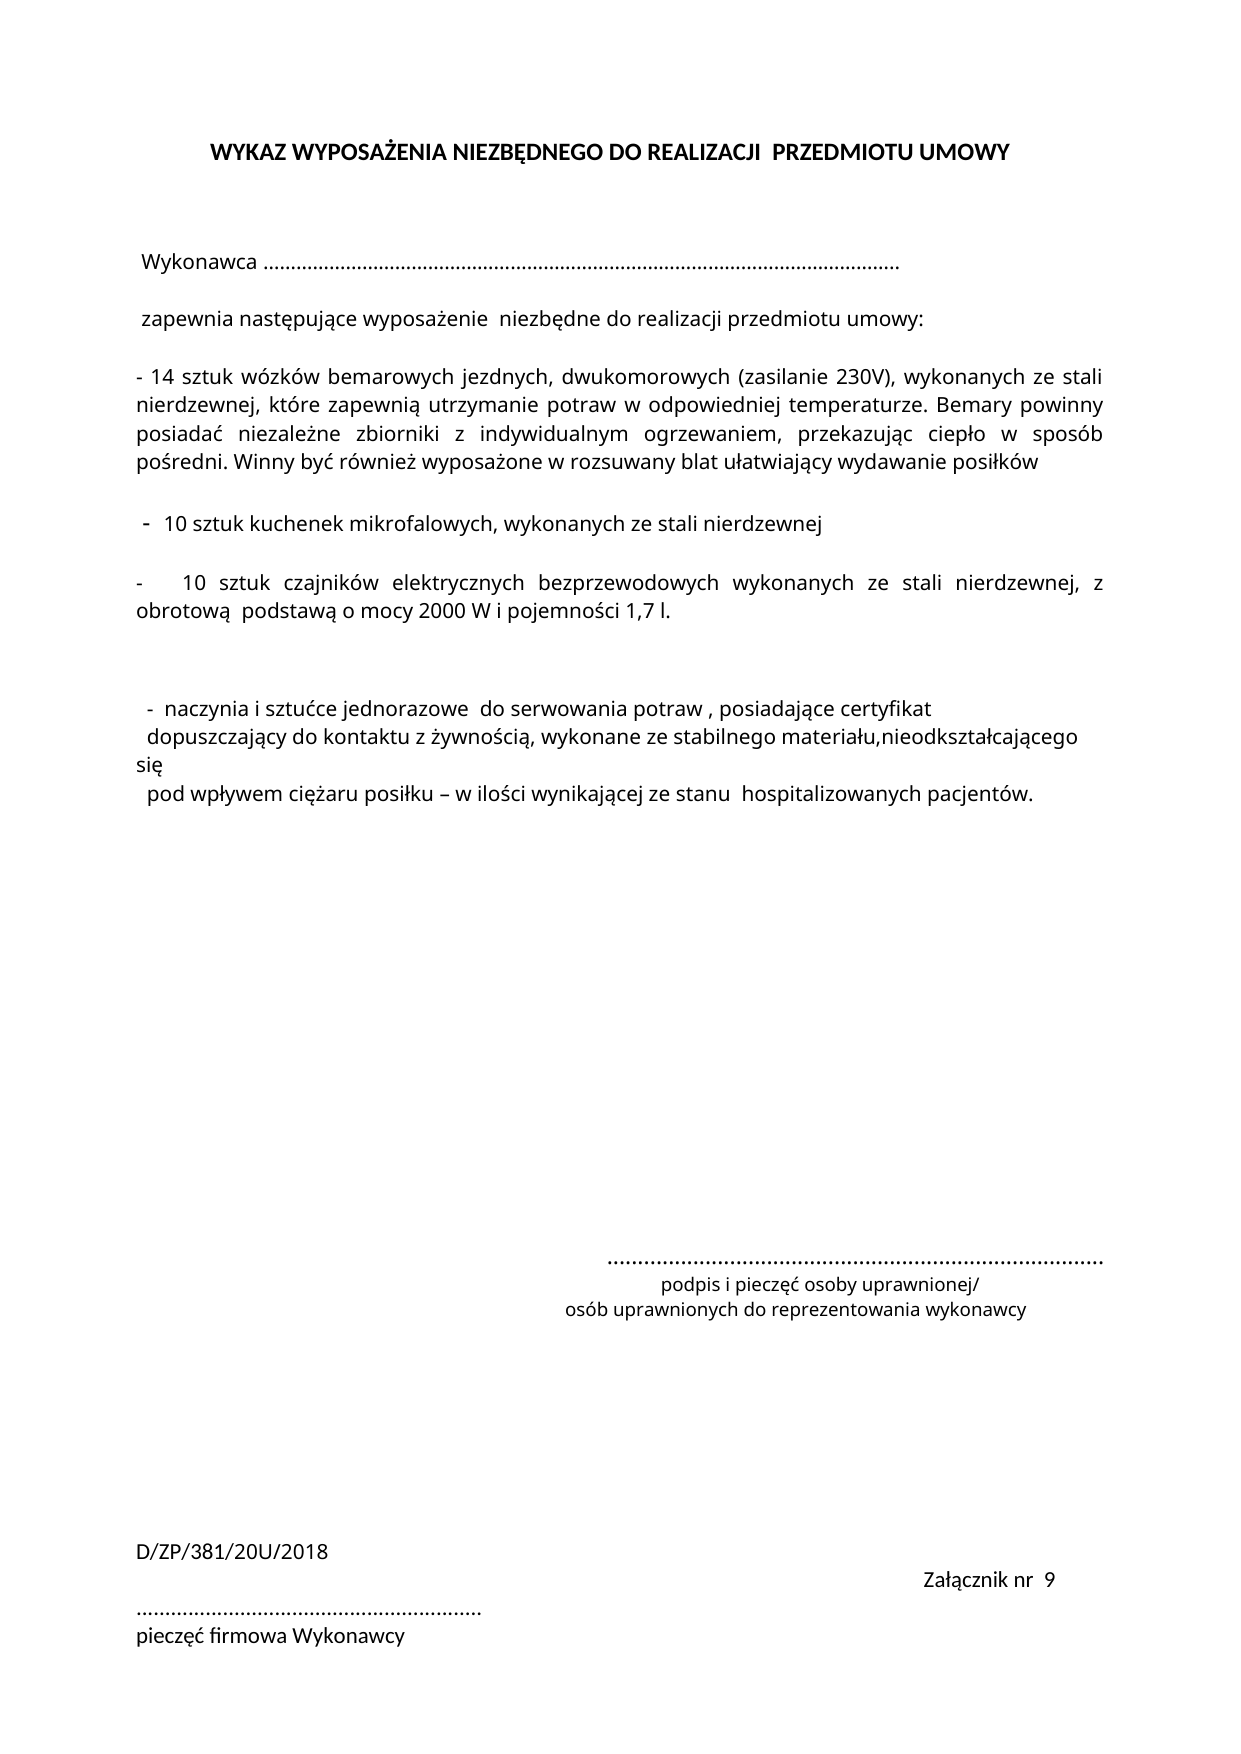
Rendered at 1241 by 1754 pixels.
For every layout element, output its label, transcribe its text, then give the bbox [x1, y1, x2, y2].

text Wykonawca …………………………………………………………………………………………………….. [136, 247, 1104, 276]
text - 10 sztuk kuchenek mikrofalowych, wykonanych ze stali nierdzewnej [136, 505, 1104, 539]
text zapewnia następujące wyposażenie niezbędne do realizacji przedmiotu umowy: [136, 304, 1104, 333]
text - 14 sztuk wózków bemarowych jezdnych, dwukomorowych (zasilanie 230V), wykonanych ze stali nierdzewnej, które zapewnią utrzymanie potraw w odpowiedniej temperaturze. Bemary powinny posiadać niezależne zbiorniki z indywidualnym ogrzewaniem, przekazując ciepło w sposób pośredni. Winny być również wyposażone w rozsuwany blat ułatwiający wydawanie posiłków [136, 362, 1104, 476]
text - naczynia i sztućce jednorazowe do serwowania potraw , posiadające certyfikat [136, 694, 1104, 722]
text pieczęć firmowa Wykonawcy [136, 1621, 1104, 1649]
text podpis i pieczęć osoby uprawnionej/ [136, 1271, 1104, 1296]
text osób uprawnionych do reprezentowania wykonawcy [136, 1296, 1104, 1322]
text dopuszczający do kontaktu z żywnością, wykonane ze stabilnego materiału,nieodkształcającego się [136, 722, 1104, 779]
text pod wpływem ciężaru posiłku – w ilości wynikającej ze stanu hospitalizowanych pacjentów. [136, 779, 1104, 807]
text - 10 sztuk czajników elektrycznych bezprzewodowych wykonanych ze stali nierdzewnej, z obrotową podstawą o mocy 2000 W i pojemności 1,7 l. [136, 568, 1104, 625]
text WYKAZ WYPOSAŻENIA NIEZBĘDNEGO DO REALIZACJI PRZEDMIOTU UMOWY [136, 136, 1104, 166]
text D/ZP/381/20U/2018 [136, 1537, 1104, 1565]
text Załącznik nr 9 [136, 1565, 1104, 1593]
text ............................................................ [136, 1593, 1104, 1621]
text ................................................................................. [136, 1239, 1104, 1271]
